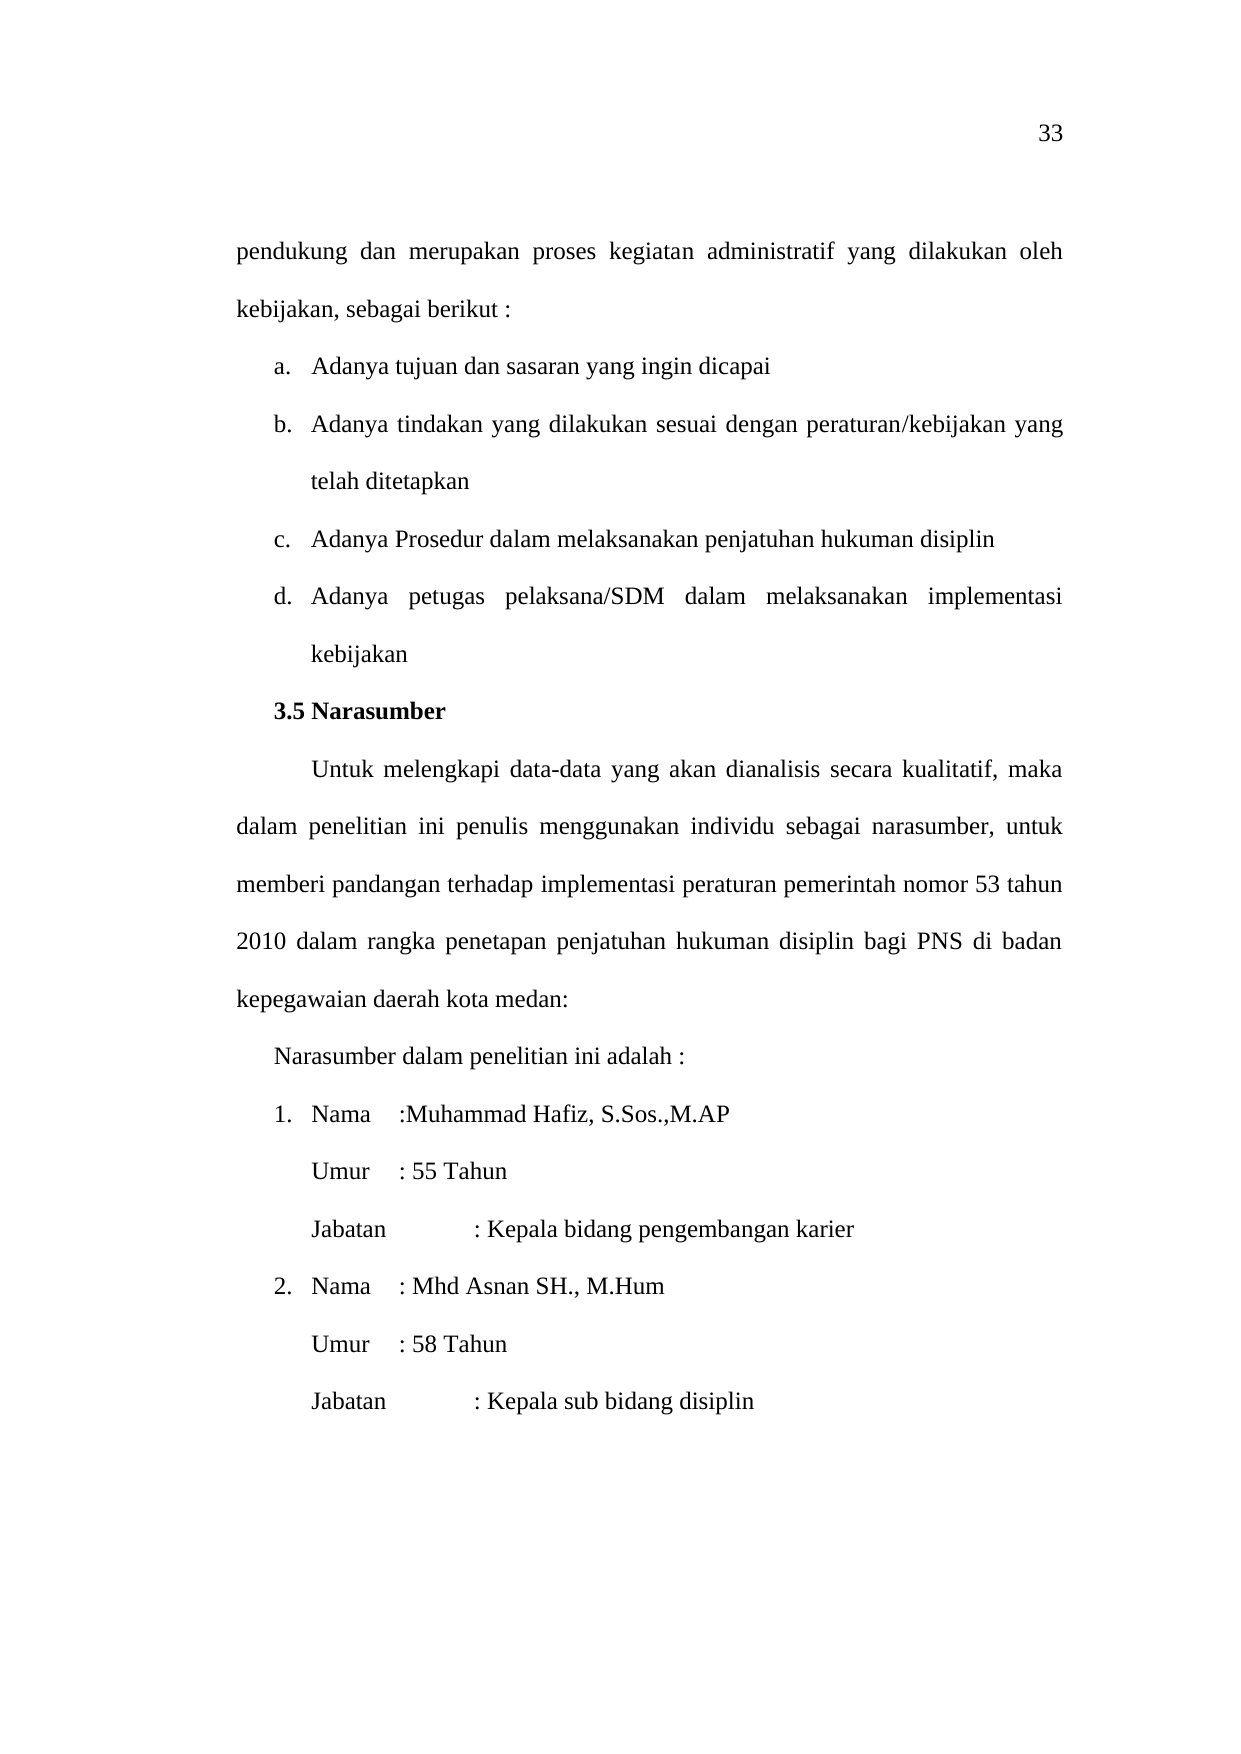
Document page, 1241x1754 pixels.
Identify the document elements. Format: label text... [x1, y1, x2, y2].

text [236, 236, 1063, 322]
text Jabatan : Kepala sub bidang disiplin [311, 1386, 1063, 1415]
list Adanya Prosedur dalam melaksanakan penjatuhan hukuman disiplin [273, 524, 1063, 552]
text Untuk melengkapi data-data yang akan dianalisis secara kualitatif, maka dalam penelitian ini penulis menggunakan individu sebagai narasumber, untuk memberi pandangan terhadap implementasi peraturan pemerintah nomor 53 tahun 2010 dalam rangka penetapan penjatuhan hukuman disiplin bagi PNS di badan kepegawaian daerah kota medan: [236, 754, 1063, 1012]
list Adanya tindakan yang dilakukan sesuai dengan peraturan/kebijakan yang telah ditetapkan [273, 409, 1063, 495]
list Adanya tujuan dan sasaran yang ingin dicapai [274, 351, 1063, 380]
list Nama : Mhd Asnan SH., M.Hum [274, 1271, 1063, 1300]
list Narasumber [274, 696, 1063, 725]
text Umur : 58 Tahun [311, 1329, 1063, 1357]
list Nama :Muhammad Hafiz, S.Sos.,M.AP [274, 1099, 1063, 1127]
list Umur : 55 Tahun [311, 1156, 1063, 1185]
list Jabatan : Kepala bidang pengembangan karier [311, 1214, 1063, 1242]
text Narasumber dalam penelitian ini adalah : [236, 1041, 1063, 1070]
list Adanya petugas pelaksana/SDM dalam melaksanakan implementasi kebijakan [273, 581, 1063, 667]
